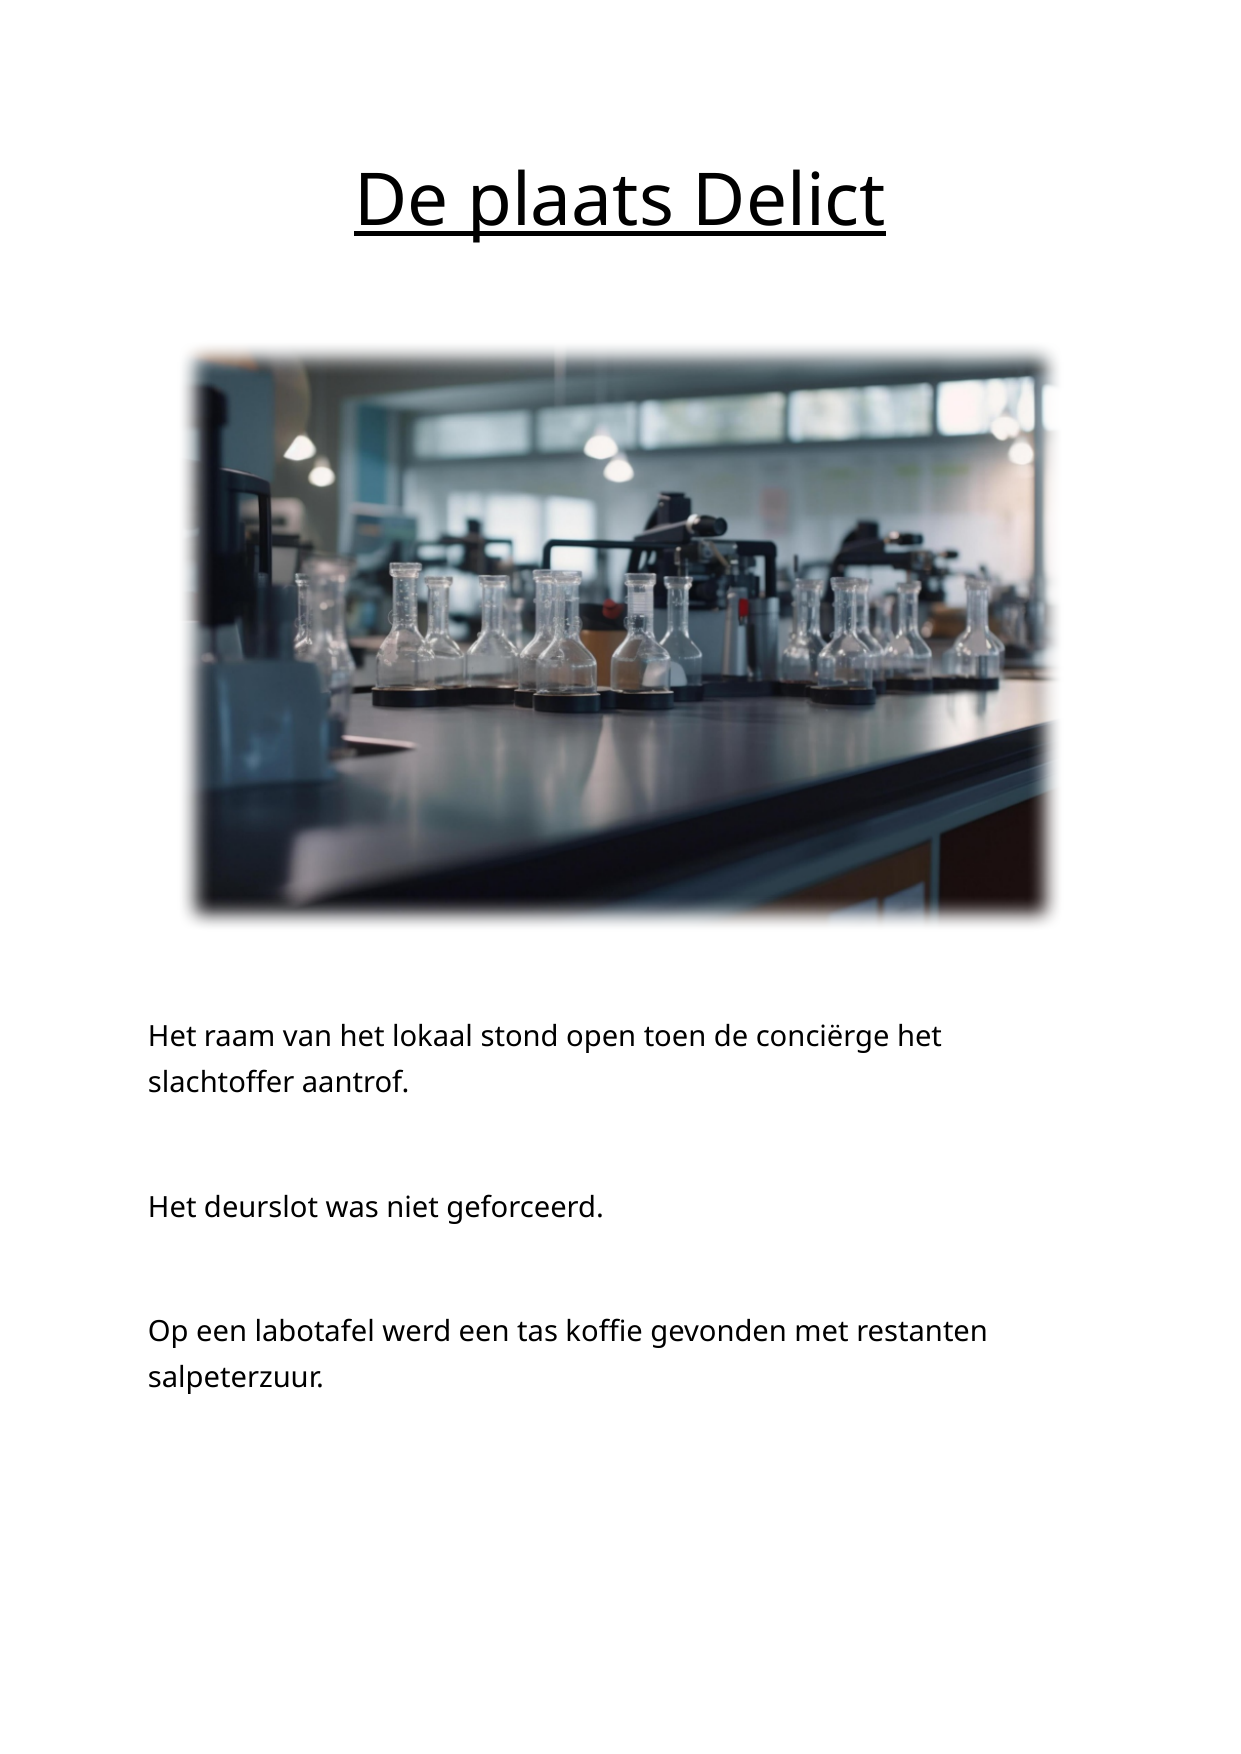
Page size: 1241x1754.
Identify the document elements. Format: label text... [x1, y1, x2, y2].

picture [207, 370, 1034, 902]
text Op een labotafel werd een tas koffie gevonden met restanten salpeterzuur. [148, 1310, 1093, 1396]
text De plaats Delict [148, 148, 1093, 247]
text Het deurslot was niet geforceerd. [148, 1186, 1093, 1226]
text Het raam van het lokaal stond open toen de conciërge het slachtoffer aantrof. [148, 1016, 1093, 1101]
